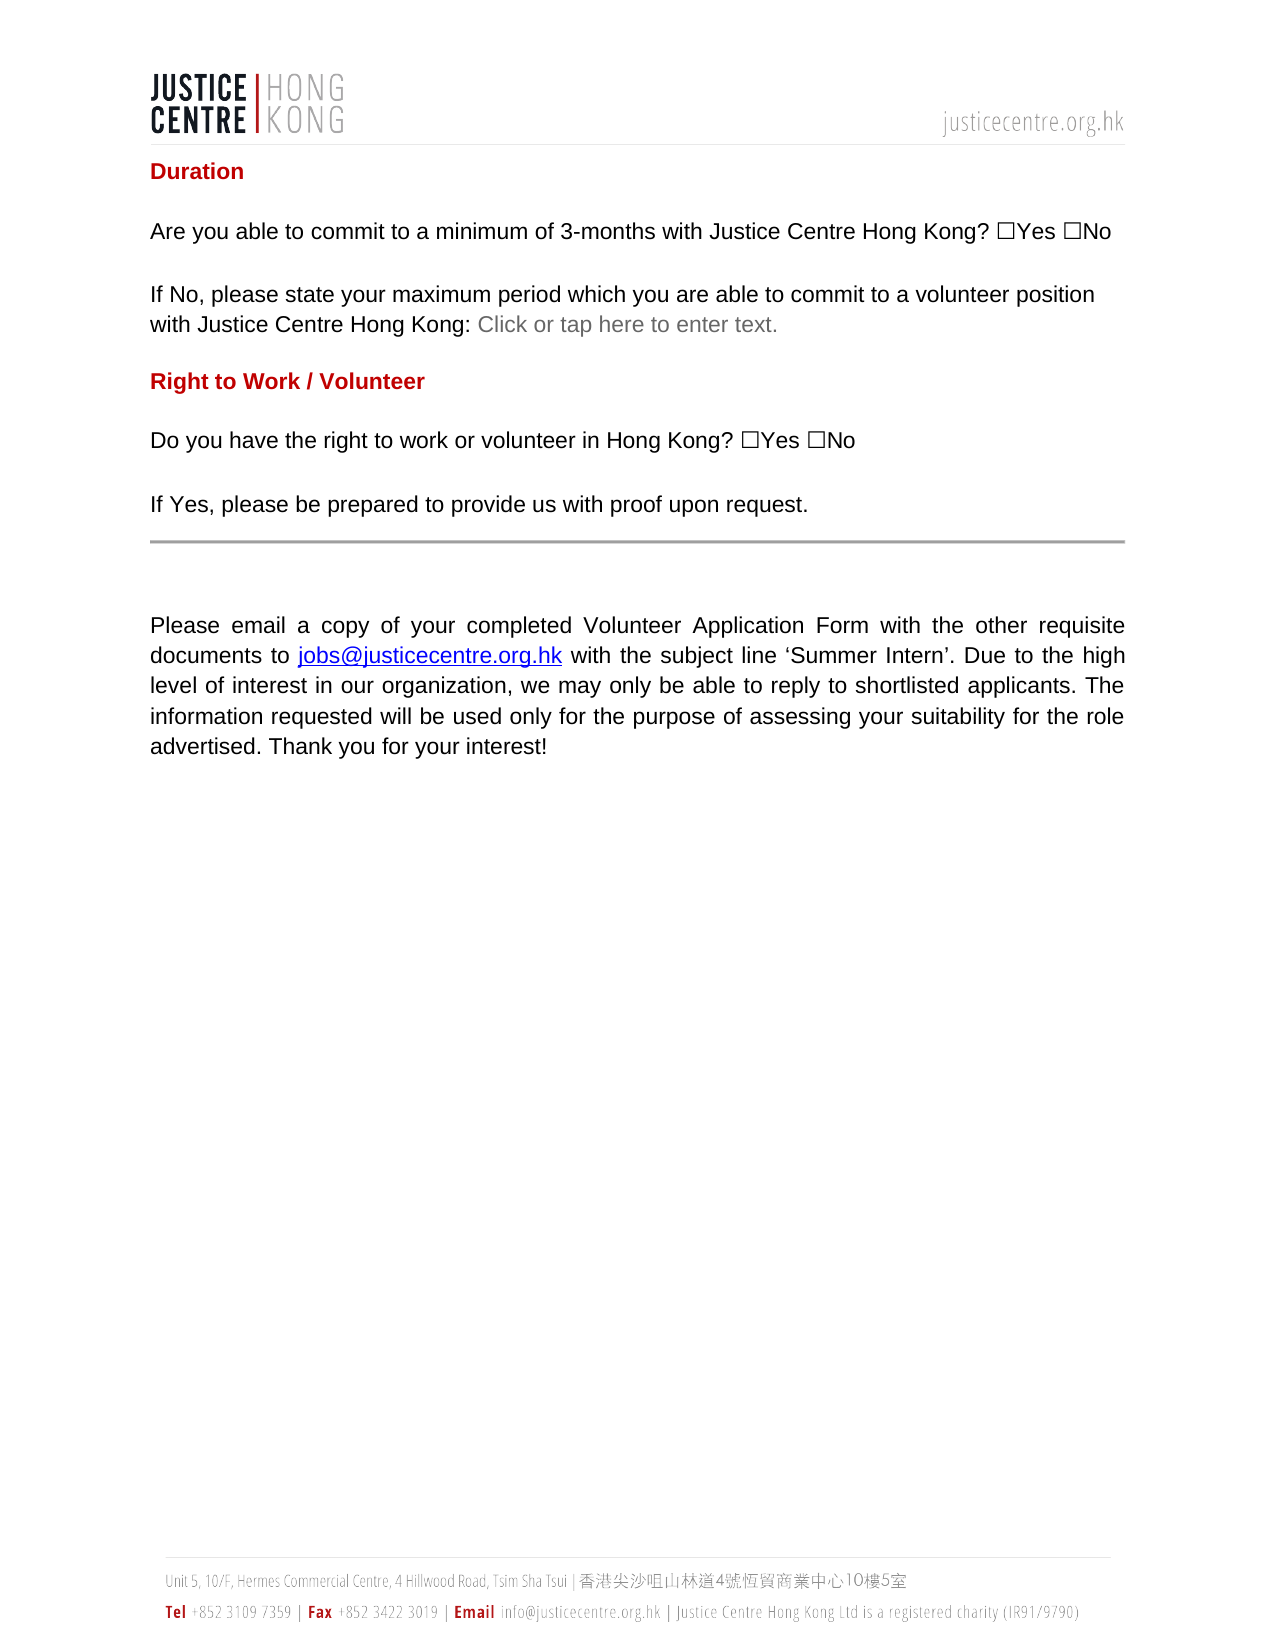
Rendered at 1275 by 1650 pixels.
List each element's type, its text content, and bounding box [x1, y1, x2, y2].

picture [151, 73, 1126, 145]
text If Yes, please be prepared to provide us with proof upon request. [150, 491, 880, 517]
text Please email a copy of your completed Volunteer Application Form with the other requisite documents to jobs@justicecentre.org.hk with the subject line ‘Summer Intern’. Due to the high level of interest in our organization, we may only be able to reply to shortlisted applicants. The information requested will be used only for the purpose of assessing your suitability for the role advertised. Thank you for your interest! [150, 612, 1126, 759]
text If No, please state your maximum period which you are able to commit to a volunteer position with Justice Centre Hong Kong: [150, 281, 1134, 338]
text Do you have the right to work or volunteer in Hong Kong? Yes No [150, 424, 880, 456]
picture [165, 1557, 1111, 1622]
text Right to Work / Volunteer [150, 368, 1137, 394]
text Are you able to commit to a minimum of 3-months with Justice Centre Hong Kong? Yes No [150, 215, 1137, 246]
text Duration [150, 158, 1137, 185]
